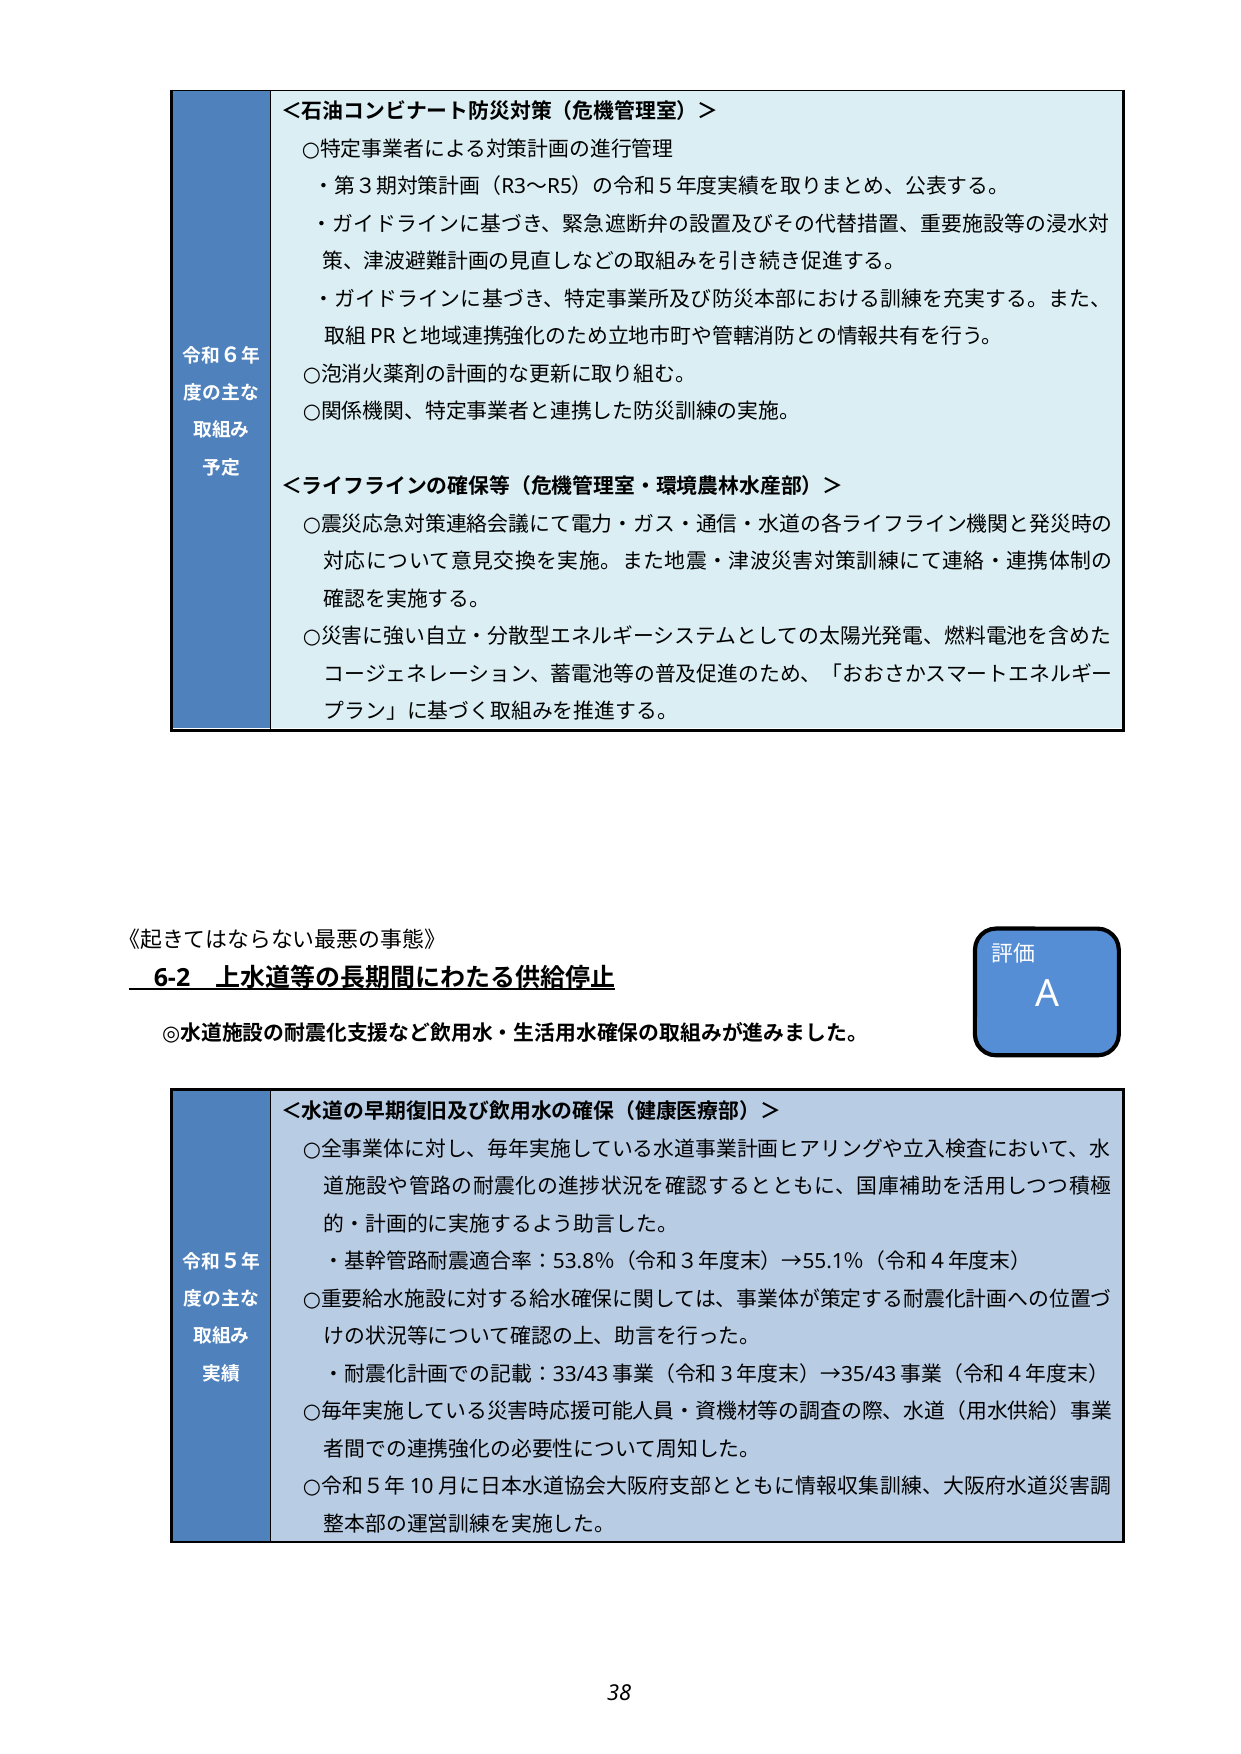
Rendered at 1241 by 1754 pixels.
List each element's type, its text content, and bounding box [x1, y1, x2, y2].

text ◎水道施設の耐震化支援など飲用水・生活用水確保の取組みが進みました。 [162, 1013, 916, 1050]
table_cell ＜石油コンビナート防災対策（危機管理室）＞ ○特定事業者による対策計画の進行管理 ・第３期対策計画（R3～R5）の令和５年度実績を取りまとめ、公表する。 ・ガイドラインに基づき、緊急遮断弁の設置及びその代替措置、重要施設等の浸水対策、津波避難計画の見直しなどの取組みを引き続き促進する。 ・ガイドラインに基づき、特定事業所及び防災本部における訓練を充実する。また、取組PRと地域連携強化のため立地市町や管轄消防との情報共有を行う。 ○泡消火薬剤の計画的な更新に取り組む。 ○関係機関、特定事業者と連携した防災訓練の実施。 ＜ライフラインの確保等（危機管理室・環境農林水産部）＞ ○震災応急対策連絡会議にて電力・ガス・通信・水道の各ライフライン機関と発災時の対応について意見交換を実施。また地震・津波災害対策訓練にて連絡・連携体制の確認を実施する。 ○災害に強い自立・分散型エネルギーシステムとしての太陽光発電、燃料電池を含めたコージェネレーション、蓄電池等の普及促進のため、「おおさかスマートエネルギープラン」に基づく取組みを推進する。 [271, 91, 1122, 728]
table_header 令和５年度の主な取組み 実績 [173, 1091, 270, 1541]
subtitle 6-2 上水道等の長期間にわたる供給停止 [128, 957, 916, 994]
text 《起きてはならない最悪の事態》 [118, 919, 1122, 957]
table_cell 令和６年度の主な取組み 予定 [173, 91, 270, 728]
table_header ＜水道の早期復旧及び飲用水の確保（健康医療部）＞ ○全事業体に対し、毎年実施している水道事業計画ヒアリングや立入検査において、水道施設や管路の耐震化の進捗状況を確認するとともに、国庫補助を活用しつつ積極的・計画的に実施するよう助言した。 ・基幹管路耐震適合率：53.8％（令和３年度末）→55.1％（令和４年度末） ○重要給水施設に対する給水確保に関しては、事業体が策定する耐震化計画への位置づけの状況等について確認の上、助言を行った。 ・耐震化計画での記載：33/43事業（令和3年度末）→35/43事業（令和４年度末） ○毎年実施している災害時応援可能人員・資機材等の調査の際、水道（用水供給）事業者間での連携強化の必要性について周知した。 ○令和５年10月に日本水道協会大阪府支部とともに情報収集訓練、大阪府水道災害調整本部の運営訓練を実施した。 [271, 1091, 1122, 1541]
